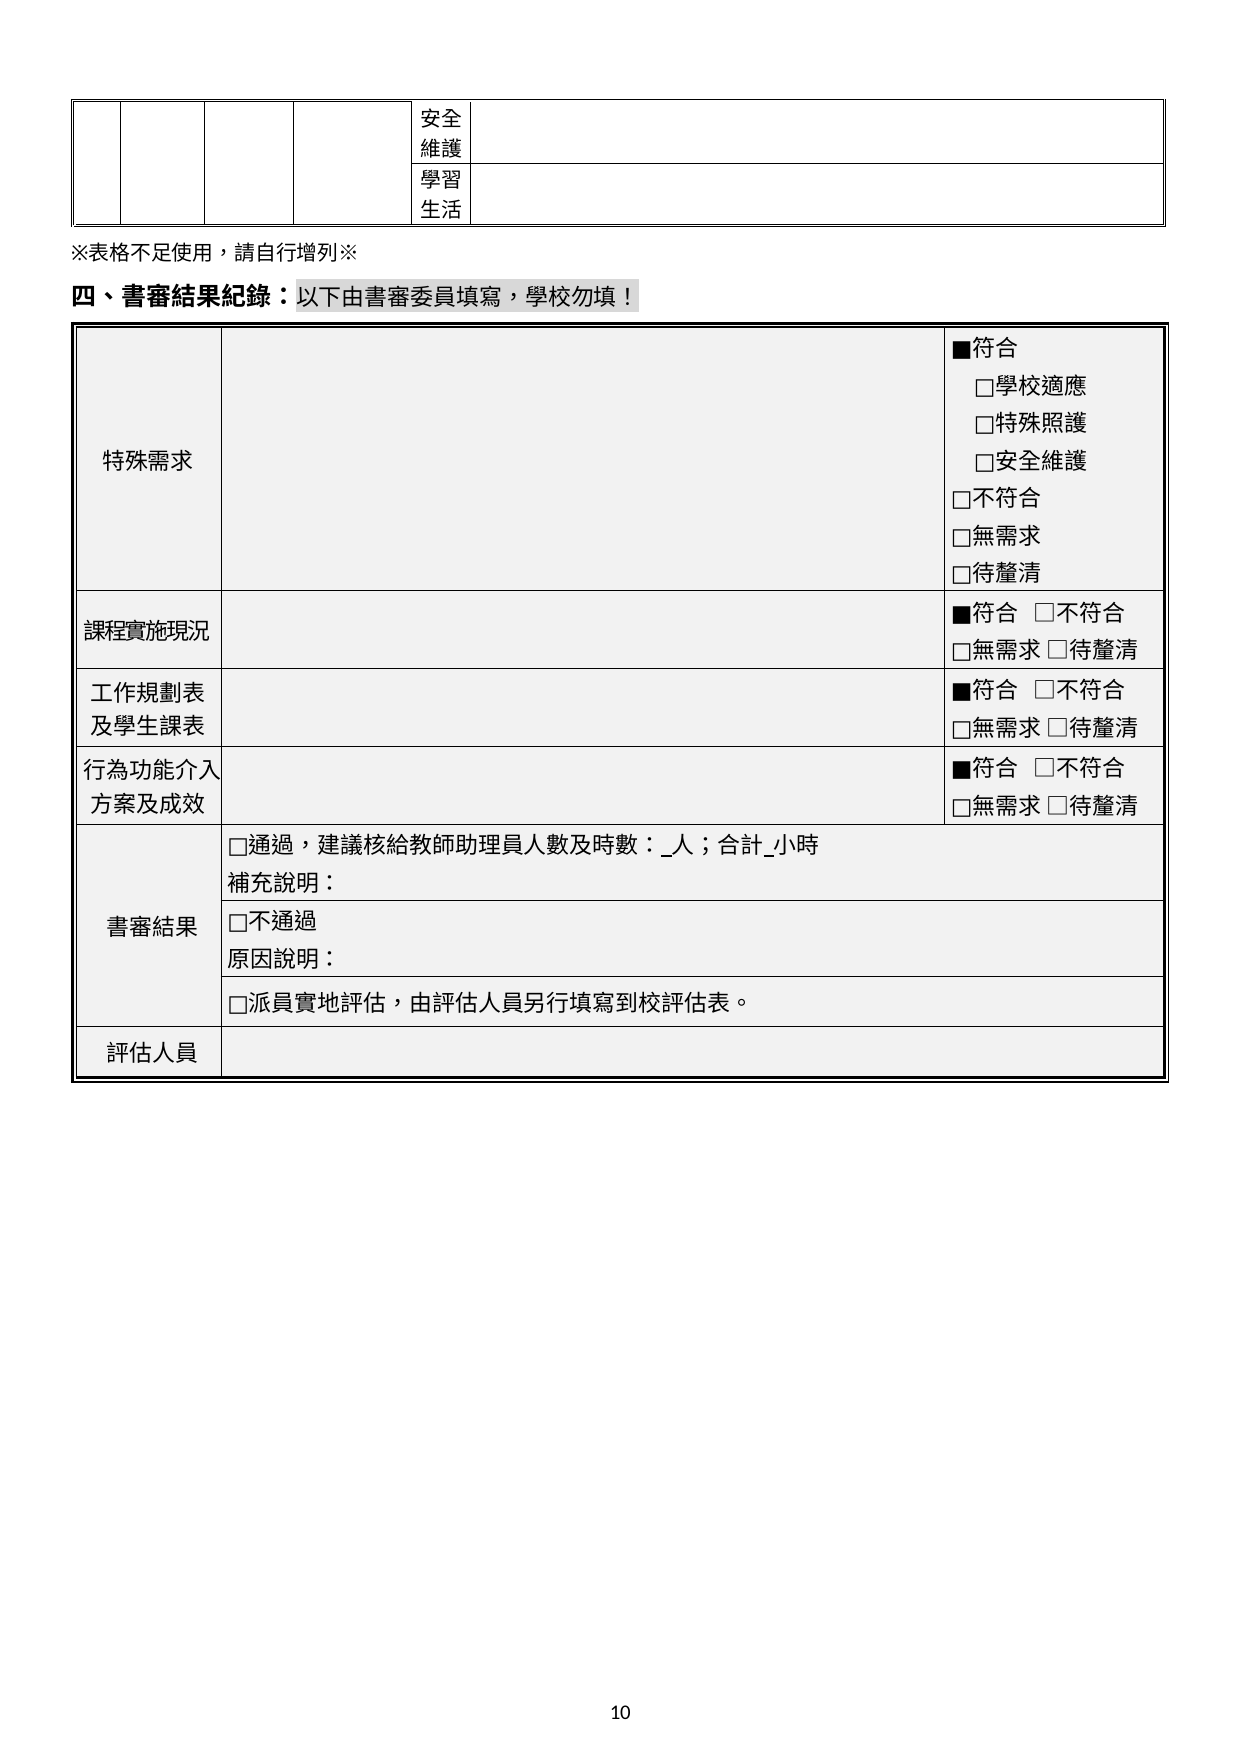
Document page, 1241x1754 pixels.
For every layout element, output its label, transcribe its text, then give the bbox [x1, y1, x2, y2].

table_cell ■符合 □不符合 □無需求 □待釐清 [945, 747, 1163, 824]
table_cell □通過，建議核給教師助理員人數及時數： 人；合計 小時 補充說明： [222, 825, 1163, 900]
table_cell □不通過 原因說明： [222, 901, 1163, 976]
table_cell [121, 102, 204, 224]
table_cell 書審結果 [77, 825, 221, 1026]
text ※表格不足使用，請自行增列※ [71, 236, 1169, 267]
table_cell ■符合 □不符合 □無需求 □待釐清 [945, 669, 1163, 746]
text 四、書審結果紀錄：以下由書審委員填寫，學校勿填！ [71, 276, 1169, 312]
table_cell [222, 747, 944, 824]
table_cell [222, 669, 944, 746]
table_cell [471, 100, 1163, 162]
table_cell 6 [74, 102, 120, 224]
table_cell [222, 1027, 1163, 1076]
table_header ■符合 □學校適應 □特殊照護 □安全維護 □不符合 □無需求 □待釐清 [945, 328, 1163, 590]
table_cell [294, 102, 411, 224]
table_cell 工作規劃表 及學生課表 [77, 669, 221, 746]
table_cell 課程實施現況 [77, 591, 221, 668]
table_cell 安全維護 [412, 100, 471, 162]
table_header 特殊需求 [77, 328, 221, 590]
table_cell [222, 591, 944, 668]
table_cell [205, 102, 293, 224]
table_cell 學習生活 [412, 164, 470, 224]
table_header [222, 328, 944, 590]
table_cell [471, 164, 1163, 224]
table_cell □派員實地評估，由評估人員另行填寫到校評估表。 [222, 977, 1163, 1026]
table_cell 評估人員 [77, 1027, 221, 1076]
table_cell 行為功能介入 方案及成效 [77, 747, 221, 824]
table_cell ■符合 □不符合 □無需求 □待釐清 [945, 591, 1163, 668]
